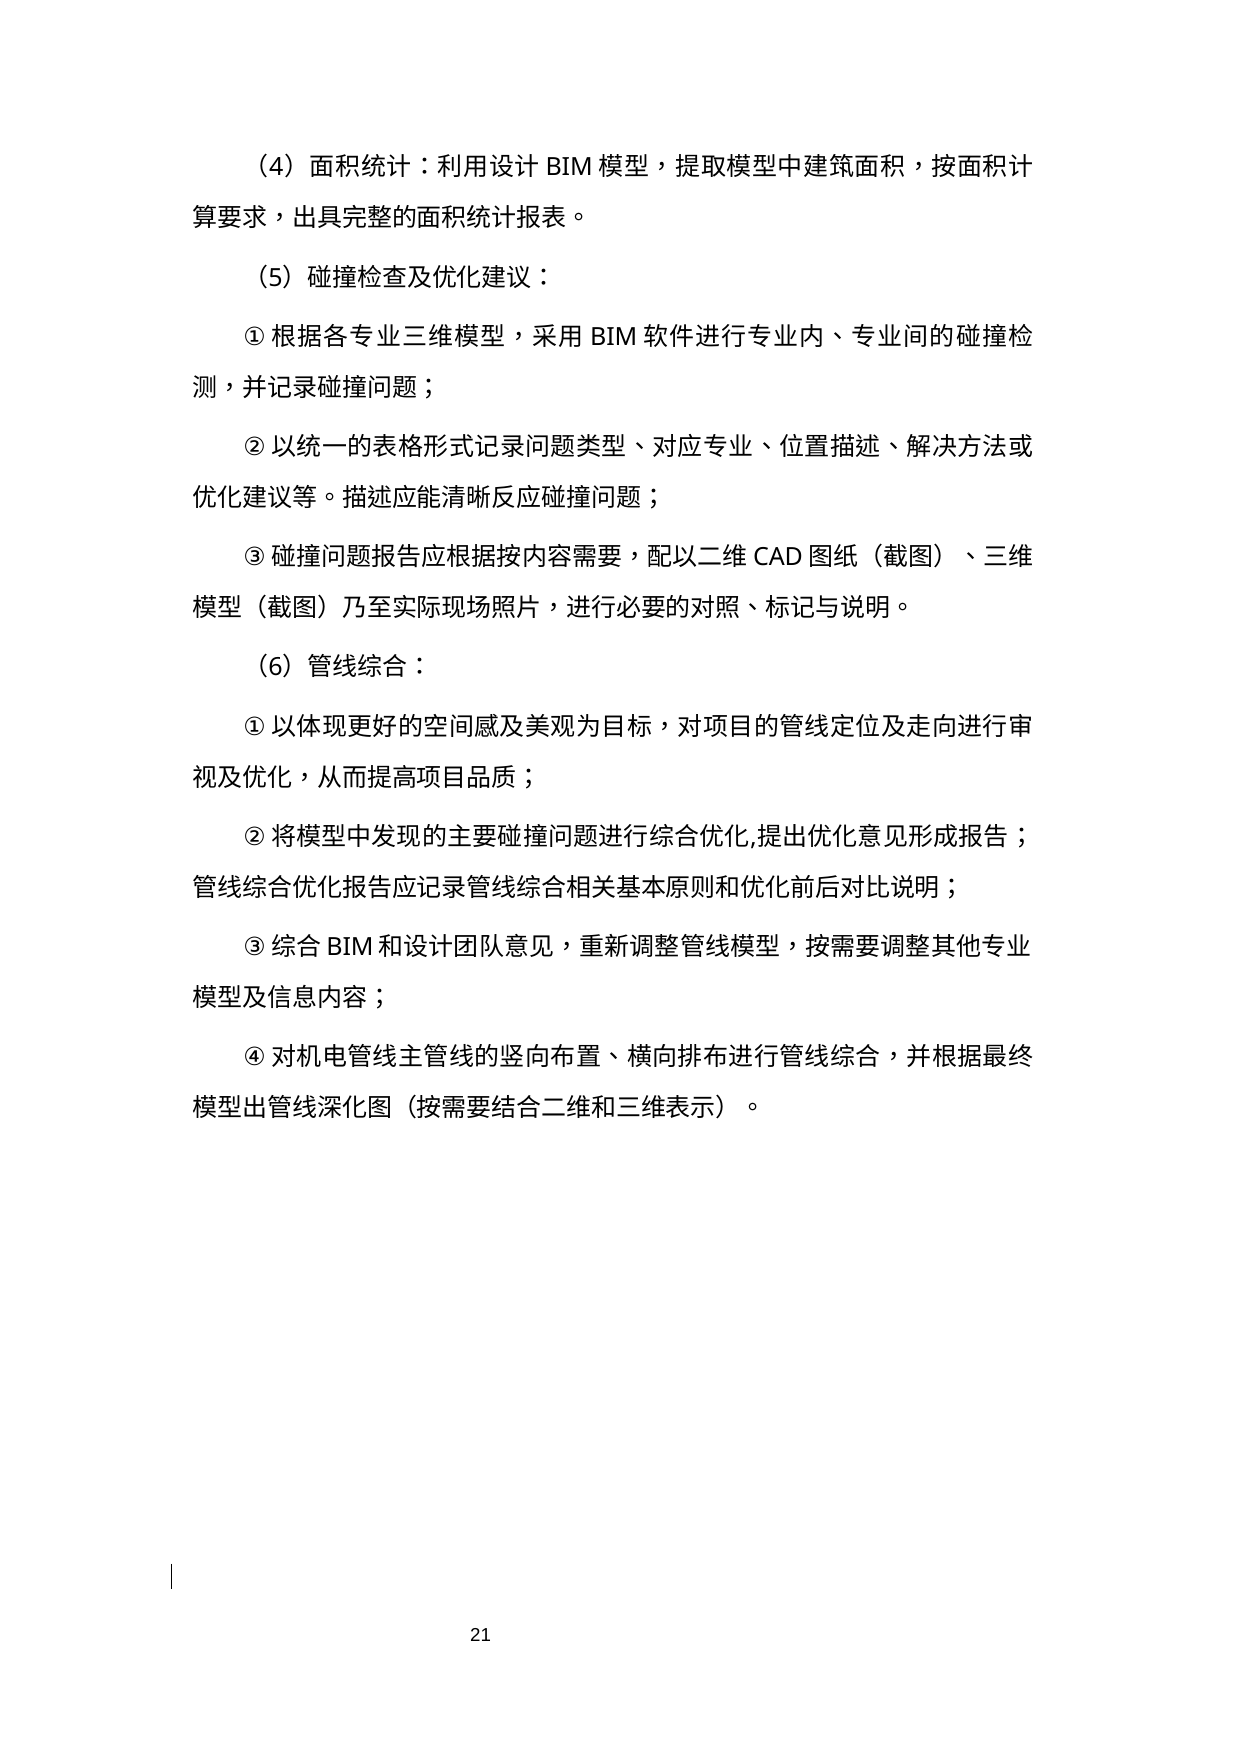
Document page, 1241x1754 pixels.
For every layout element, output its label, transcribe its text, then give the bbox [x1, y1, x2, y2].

text （4）面积统计：利用设计BIM模型，提取模型中建筑面积，按面积计算要求，出具完整的面积统计报表。 [193, 149, 1034, 234]
text ②将模型中发现的主要碰撞问题进行综合优化,提出优化意见形成报告；管线综合优化报告应记录管线综合相关基本原则和优化前后对比说明； [193, 818, 1034, 903]
text ④对机电管线主管线的竖向布置、横向排布进行管线综合，并根据最终模型出管线深化图（按需要结合二维和三维表示）。 [193, 1039, 1034, 1124]
text （5）碰撞检查及优化建议： [193, 259, 1034, 293]
text ①根据各专业三维模型，采用BIM软件进行专业内、专业间的碰撞检测，并记录碰撞问题； [193, 318, 1034, 403]
text ③碰撞问题报告应根据按内容需要，配以二维CAD图纸（截图）、三维模型（截图）乃至实际现场照片，进行必要的对照、标记与说明。 [193, 539, 1034, 624]
text ③综合BIM和设计团队意见，重新调整管线模型，按需要调整其他专业模型及信息内容； [193, 929, 1034, 1014]
text ①以体现更好的空间感及美观为目标，对项目的管线定位及走向进行审视及优化，从而提高项目品质； [193, 708, 1034, 793]
text ②以统一的表格形式记录问题类型、对应专业、位置描述、解决方法或优化建议等。描述应能清晰反应碰撞问题； [193, 429, 1034, 514]
text （6）管线综合： [193, 649, 1034, 683]
